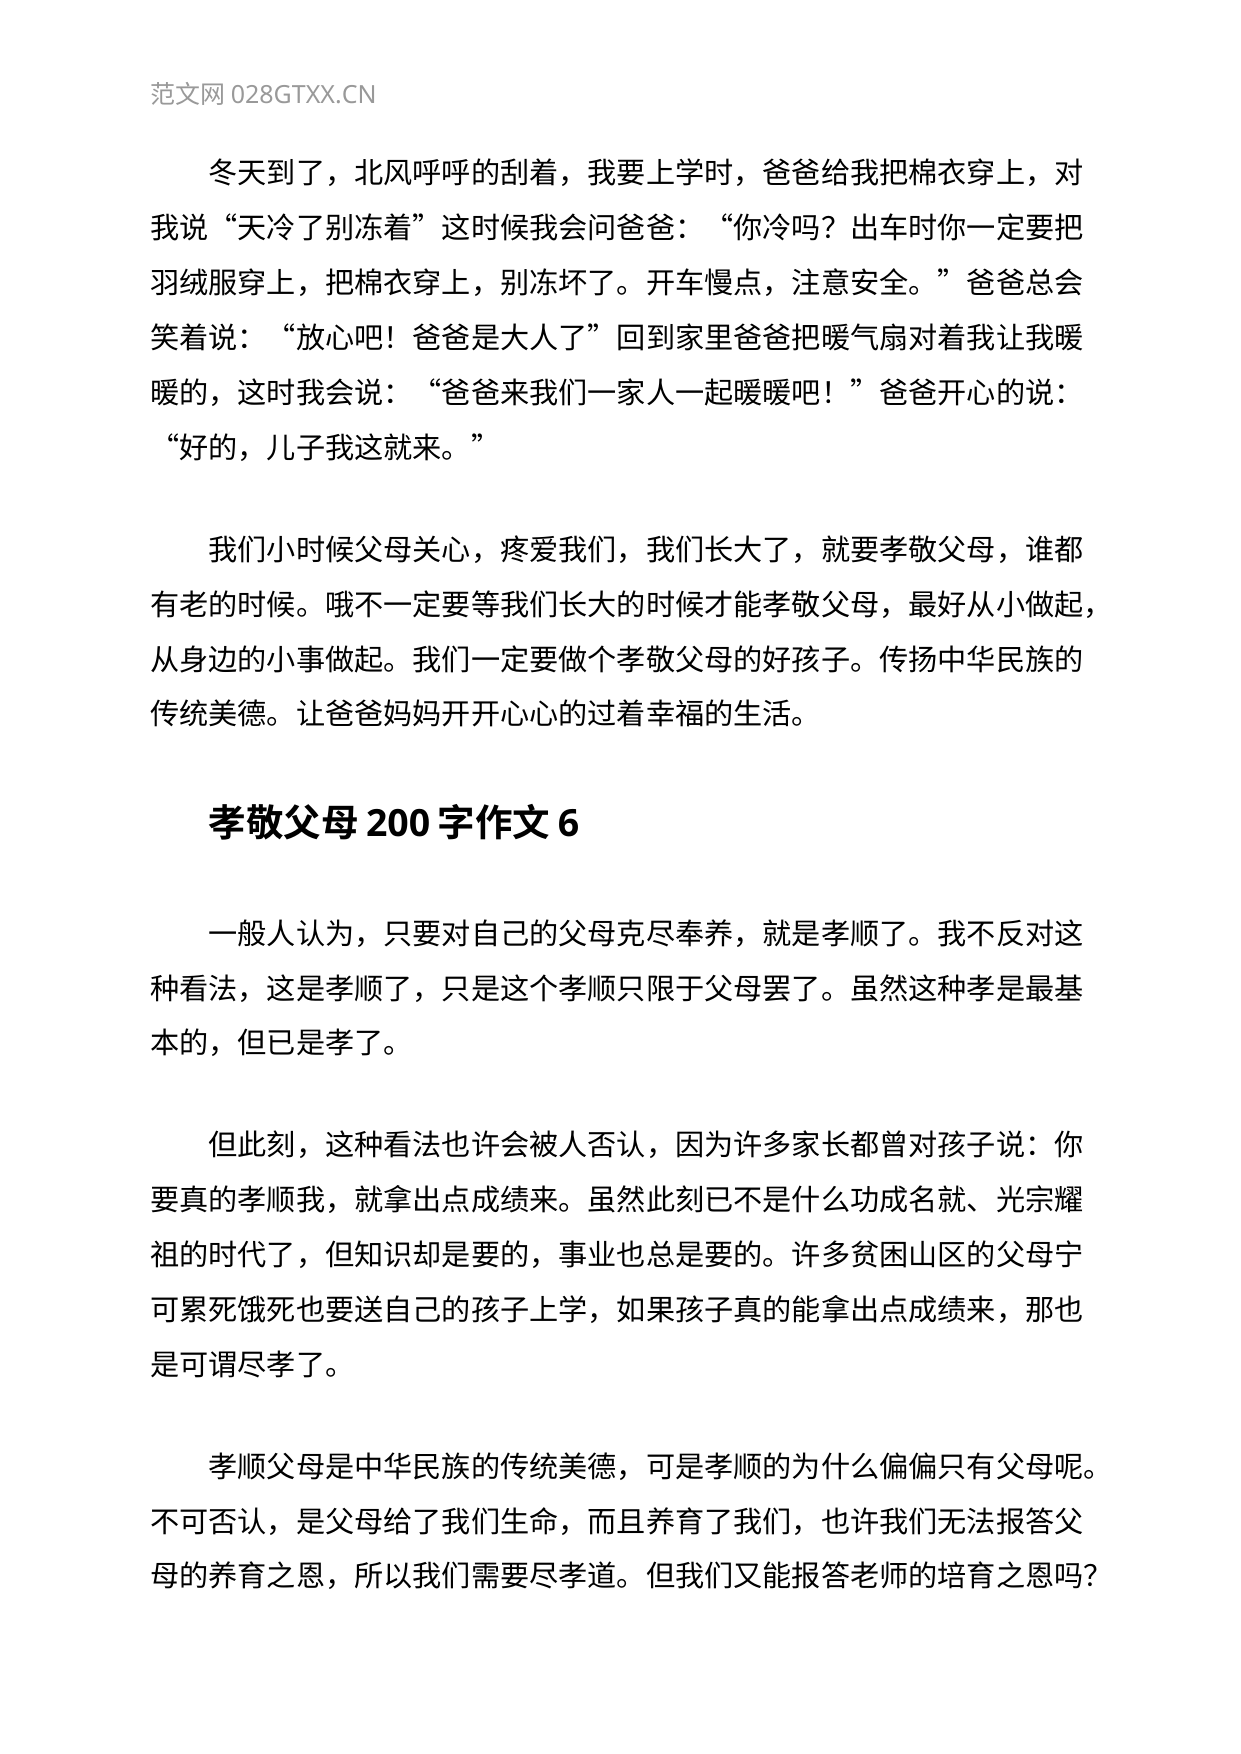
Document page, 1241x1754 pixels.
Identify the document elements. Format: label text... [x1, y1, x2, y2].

text 一般人认为，只要对自己的父母克尽奉养，就是孝顺了。我不反对这种看法，这是孝顺了，只是这个孝顺只限于父母罢了。虽然这种孝是最基本的，但已是孝了。 [150, 910, 1090, 1062]
text 但此刻，这种看法也许会被人否认，因为许多家长都曾对孩子说：你要真的孝顺我，就拿出点成绩来。虽然此刻已不是什么功成名就、光宗耀祖的时代了，但知识却是要的，事业也总是要的。许多贫困山区的父母宁可累死饿死也要送自己的孩子上学，如果孩子真的能拿出点成绩来，那也是可谓尽孝了。 [150, 1122, 1090, 1384]
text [150, 1443, 1090, 1595]
text 我们小时候父母关心，疼爱我们，我们长大了，就要孝敬父母，谁都有老的时候。哦不一定要等我们长大的时候才能孝敬父母，最好从小做起，从身边的小事做起。我们一定要做个孝敬父母的好孩子。传扬中华民族的传统美德。让爸爸妈妈开开心心的过着幸福的生活。 [150, 526, 1090, 733]
text 冬天到了，北风呼呼的刮着，我要上学时，爸爸给我把棉衣穿上，对我说“天冷了别冻着”这时候我会问爸爸：“你冷吗？出车时你一定要把羽绒服穿上，把棉衣穿上，别冻坏了。开车慢点，注意安全。”爸爸总会笑着说：“放心吧！爸爸是大人了”回到家里爸爸把暖气扇对着我让我暖暖的，这时我会说：“爸爸来我们一家人一起暖暖吧！”爸爸开心的说：“好的，儿子我这就来。” [150, 150, 1090, 467]
text 孝敬父母200字作文6 [150, 793, 1090, 847]
